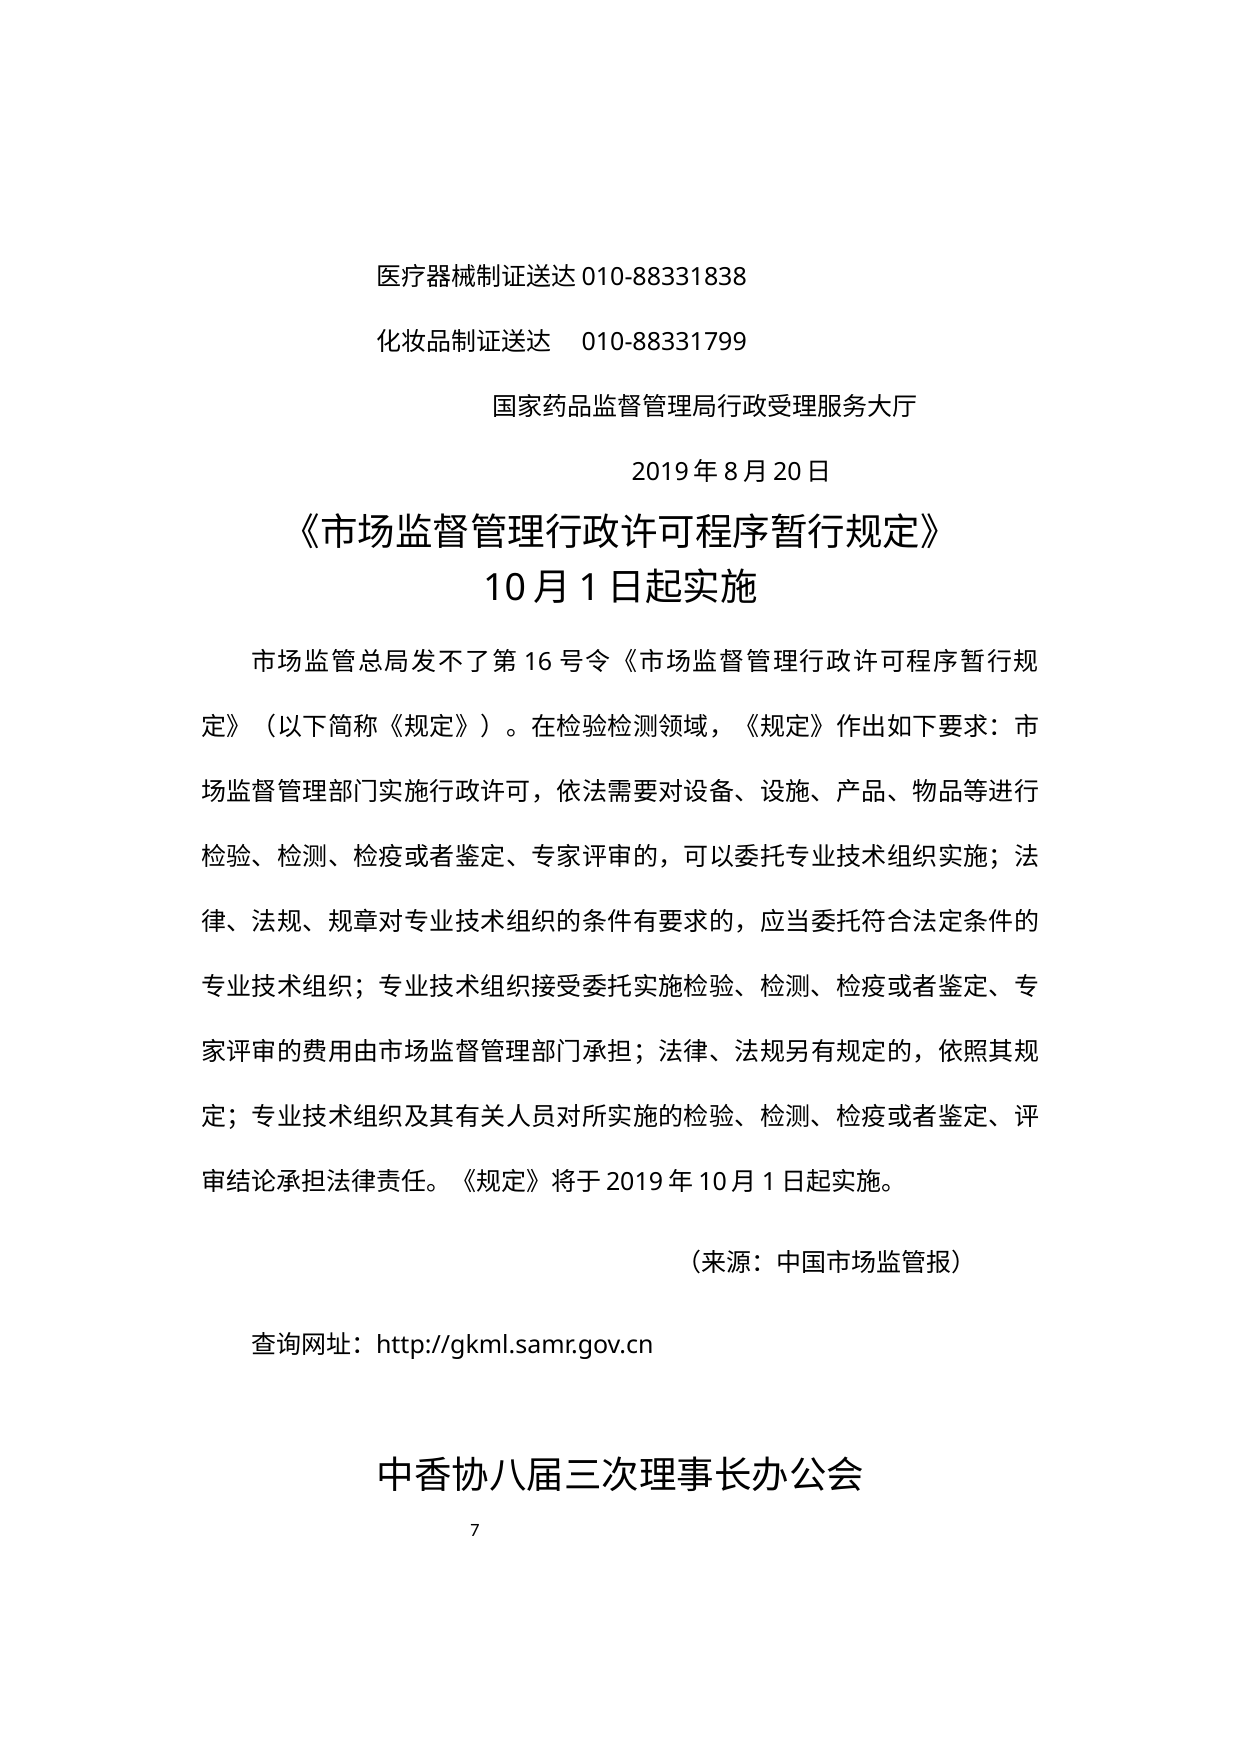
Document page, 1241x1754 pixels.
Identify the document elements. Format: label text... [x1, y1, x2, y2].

text 《市场监督管理行政许可程序暂行规定》 [201, 502, 1039, 556]
text 市场监管总局发不了第16号令《市场监督管理行政许可程序暂行规定》（以下简称《规定》）。在检验检测领域，《规定》作出如下要求：市场监督管理部门实施行政许可，依法需要对设备、设施、产品、物品等进行检验、检测、检疫或者鉴定、专家评审的，可以委托专业技术组织实施；法律、法规、规章对专业技术组织的条件有要求的，应当委托符合法定条件的专业技术组织；专业技术组织接受委托实施检验、检测、检疫或者鉴定、专家评审的费用由市场监督管理部门承担；法律、法规另有规定的，依照其规定；专业技术组织及其有关人员对所实施的检验、检测、检疫或者鉴定、评审结论承担法律责任。《规定》将于2019年10月1日起实施。 [201, 627, 1039, 1212]
text 化妆品制证送达 010-88331799 [201, 307, 1039, 372]
text 国家药品监督管理局行政受理服务大厅 2019年8月20日 [201, 372, 1039, 502]
text （来源：中国市场监管报） [201, 1228, 1039, 1293]
text 中香协八届三次理事长办公会 [201, 1440, 1039, 1505]
text 医疗器械制证送达 010-88331838 [201, 242, 1039, 307]
text 10月1日起实施 [201, 556, 1039, 611]
text 查询网址：http://gkml.samr.gov.cn [201, 1310, 1039, 1375]
